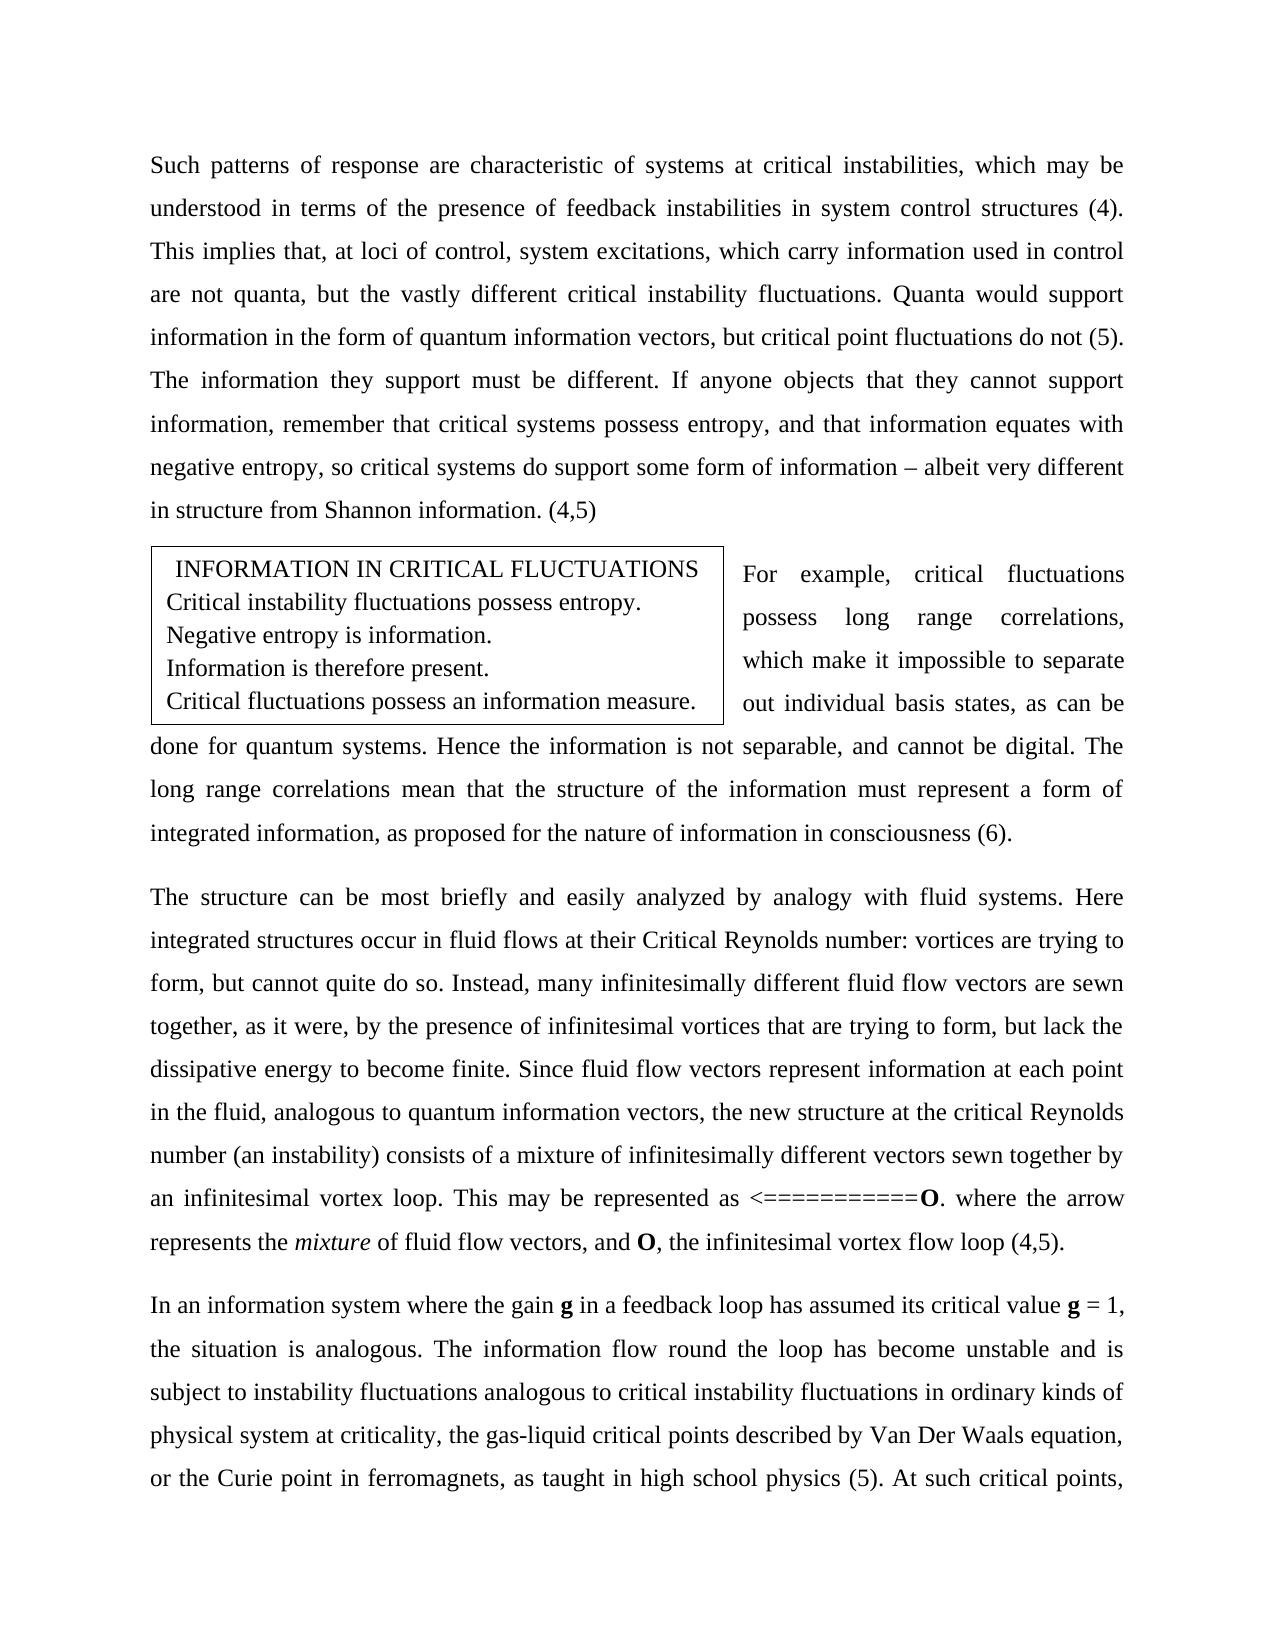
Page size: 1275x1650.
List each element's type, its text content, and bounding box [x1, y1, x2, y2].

text For example, critical fluctuations possess long range correlations, which make it impossible to separate out individual basis states, as can be done for quantum systems. Hence the information is not separable, and cannot be digital. The long range correlations mean that the structure of the information must represent a form of integrated information, as proposed for the nature of information in consciousness (6). [150, 559, 1125, 846]
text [150, 1291, 1125, 1492]
text Such patterns of response are characteristic of systems at critical instabilities, which may be understood in terms of the presence of feedback instabilities in system control structures (4). This implies that, at loci of control, system excitations, which carry information used in control are not quanta, but the vastly different critical instability fluctuations. Quanta would support information in the form of quantum information vectors, but critical point fluctuations do not (5). The information they support must be different. If anyone objects that they cannot support information, remember that critical systems possess entropy, and that information equates with negative entropy, so critical systems do support some form of information – albeit very different in structure from Shannon information. (4,5) [150, 150, 1125, 524]
text The structure can be most briefly and easily analyzed by analogy with fluid systems. Here integrated structures occur in fluid flows at their Critical Reynolds number: vortices are trying to form, but cannot quite do so. Instead, many infinitesimally different fluid flow vectors are sewn together, as it were, by the presence of infinitesimal vortices that are trying to form, but lack the dissipative energy to become finite. Since fluid flow vectors represent information at each point in the fluid, analogous to quantum information vectors, the new structure at the critical Reynolds number (an instability) consists of a mixture of infinitesimally different vectors sewn together by an infinitesimal vortex loop. This may be represented as <===========O. where the arrow represents the mixture of fluid flow vectors, and O, the infinitesimal vortex flow loop (4,5). [150, 882, 1125, 1255]
